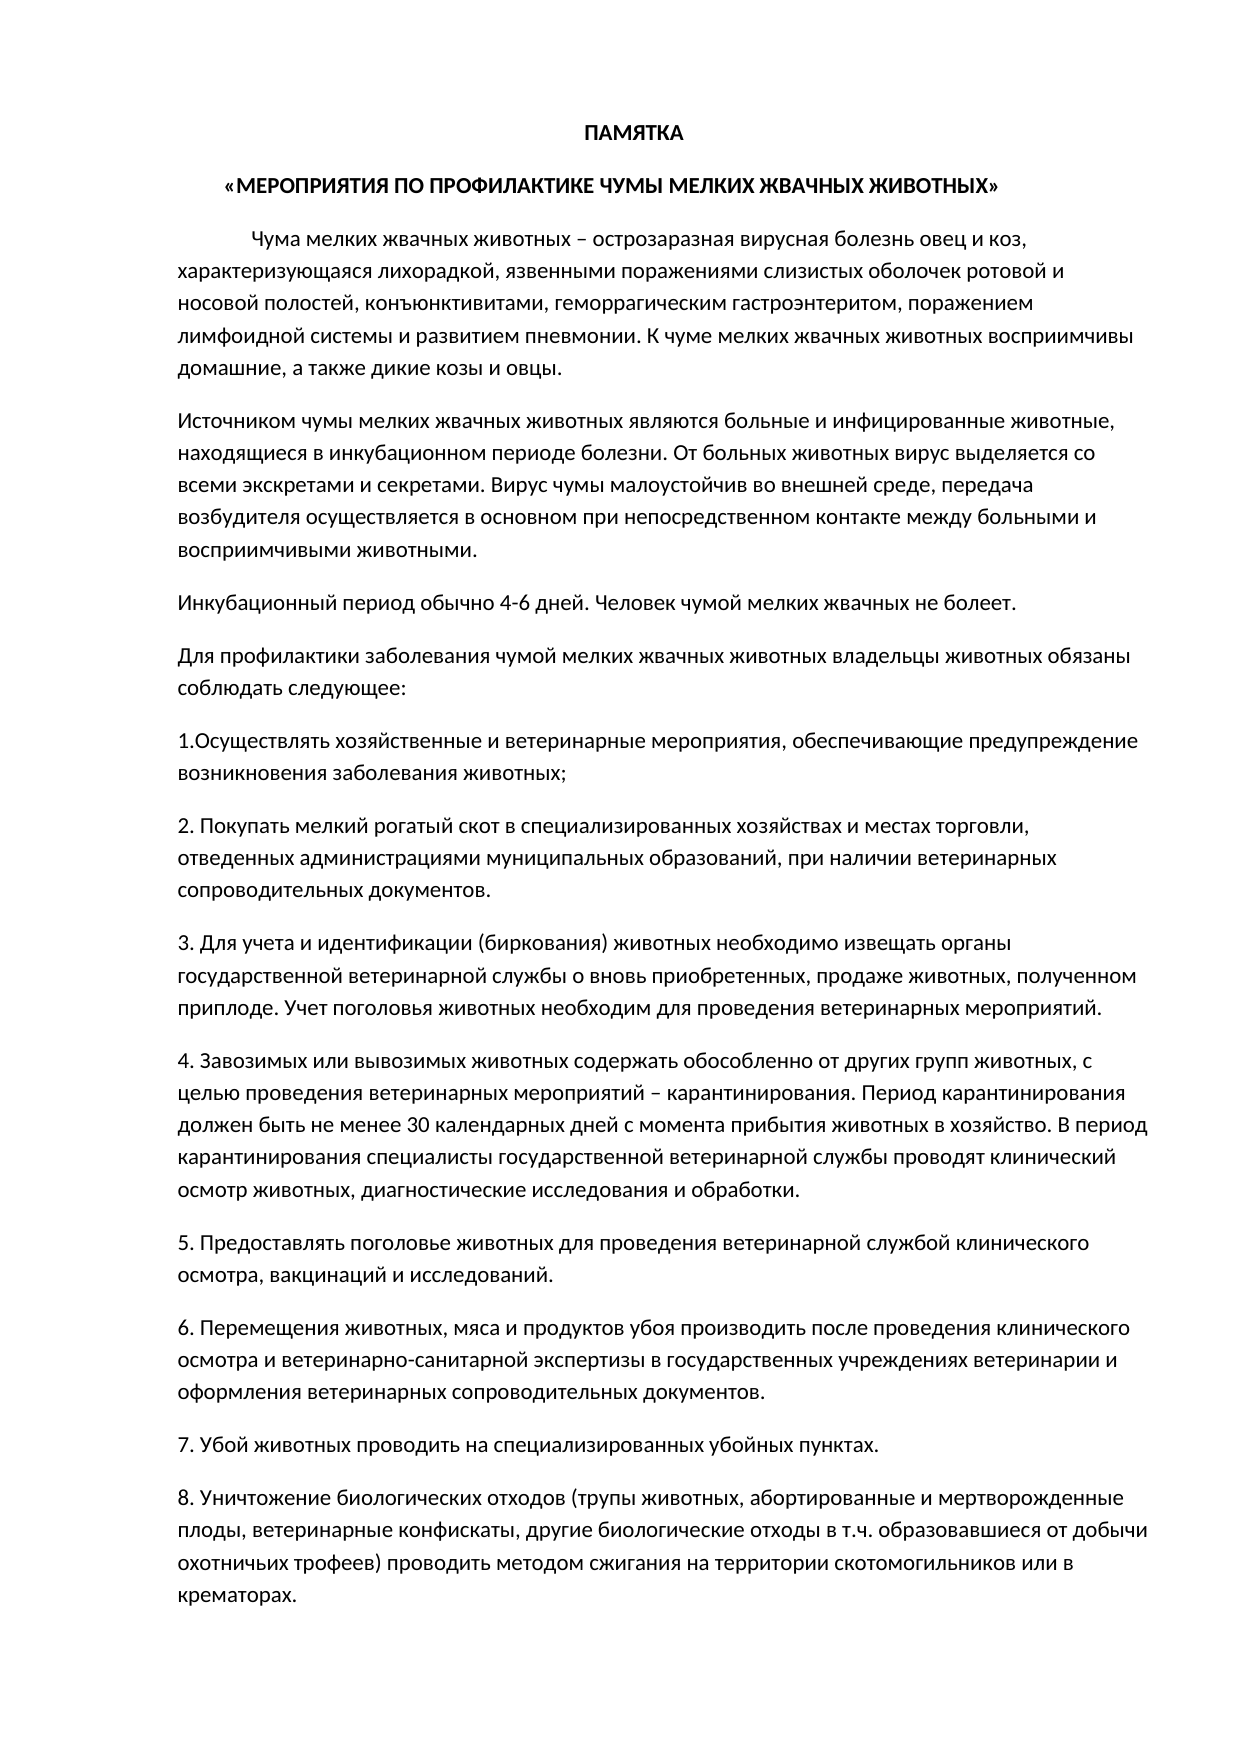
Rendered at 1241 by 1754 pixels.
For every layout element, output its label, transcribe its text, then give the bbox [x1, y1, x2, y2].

text 2. Покупать мелкий рогатый скот в специализированных хозяйствах и местах торговли, отведенных администрациями муниципальных образований, при наличии ветеринарных сопроводительных документов. [177, 811, 1152, 903]
text 5. Предоставлять поголовье животных для проведения ветеринарной службой клинического осмотра, вакцинаций и исследований. [177, 1228, 1152, 1288]
text Инкубационный период обычно 4-6 дней. Человек чумой мелких жвачных не болеет. [177, 588, 1152, 616]
text ПАМЯТКА [177, 118, 1152, 146]
text Источником чумы мелких жвачных животных являются больные и инфицированные животные, находящиеся в инкубационном периоде болезни. От больных животных вирус выделяется со всеми экскретами и секретами. Вирус чумы малоустойчив во внешней среде, передача возбудителя осуществляется в основном при непосредственном контакте между больными и восприимчивыми животными. [177, 406, 1152, 563]
text 1.Осуществлять хозяйственные и ветеринарные мероприятия, обеспечивающие предупреждение возникновения заболевания животных; [177, 726, 1152, 786]
text 6. Перемещения животных, мяса и продуктов убоя производить после проведения клинического осмотра и ветеринарно-санитарной экспертизы в государственных учреждениях ветеринарии и оформления ветеринарных сопроводительных документов. [177, 1313, 1152, 1405]
text 4. Завозимых или вывозимых животных содержать обособленно от других групп животных, с целью проведения ветеринарных мероприятий – карантинирования. Период карантинирования должен быть не менее 30 календарных дней с момента прибытия животных в хозяйство. В период карантинирования специалисты государственной ветеринарной службы проводят клинический осмотр животных, диагностические исследования и обработки. [177, 1046, 1152, 1203]
text 7. Убой животных проводить на специализированных убойных пунктах. [177, 1430, 1152, 1458]
text 3. Для учета и идентификации (биркования) животных необходимо извещать органы государственной ветеринарной службы о вновь приобретенных, продаже животных, полученном приплоде. Учет поголовья животных необходим для проведения ветеринарных мероприятий. [177, 928, 1152, 1021]
text 8. Уничтожение биологических отходов (трупы животных, абортированные и мертворожденные плоды, ветеринарные конфискаты, другие биологические отходы в т.ч. образовавшиеся от добычи охотничьих трофеев) проводить методом сжигания на территории скотомогильников или в крематорах. [177, 1483, 1152, 1608]
text Чума мелких жвачных животных – острозаразная вирусная болезнь овец и коз, характеризующаяся лихорадкой, язвенными поражениями слизистых оболочек ротовой и носовой полостей, конъюнктивитами, геморрагическим гастроэнтеритом, поражением лимфоидной системы и развитием пневмонии. К чуме мелких жвачных животных восприимчивы домашние, а также дикие козы и овцы. [177, 224, 1152, 381]
text Для профилактики заболевания чумой мелких жвачных животных владельцы животных обязаны соблюдать следующее: [177, 641, 1152, 701]
text «МЕРОПРИЯТИЯ ПО ПРОФИЛАКТИКЕ ЧУМЫ МЕЛКИХ ЖВАЧНЫХ ЖИВОТНЫХ» [177, 171, 1152, 199]
